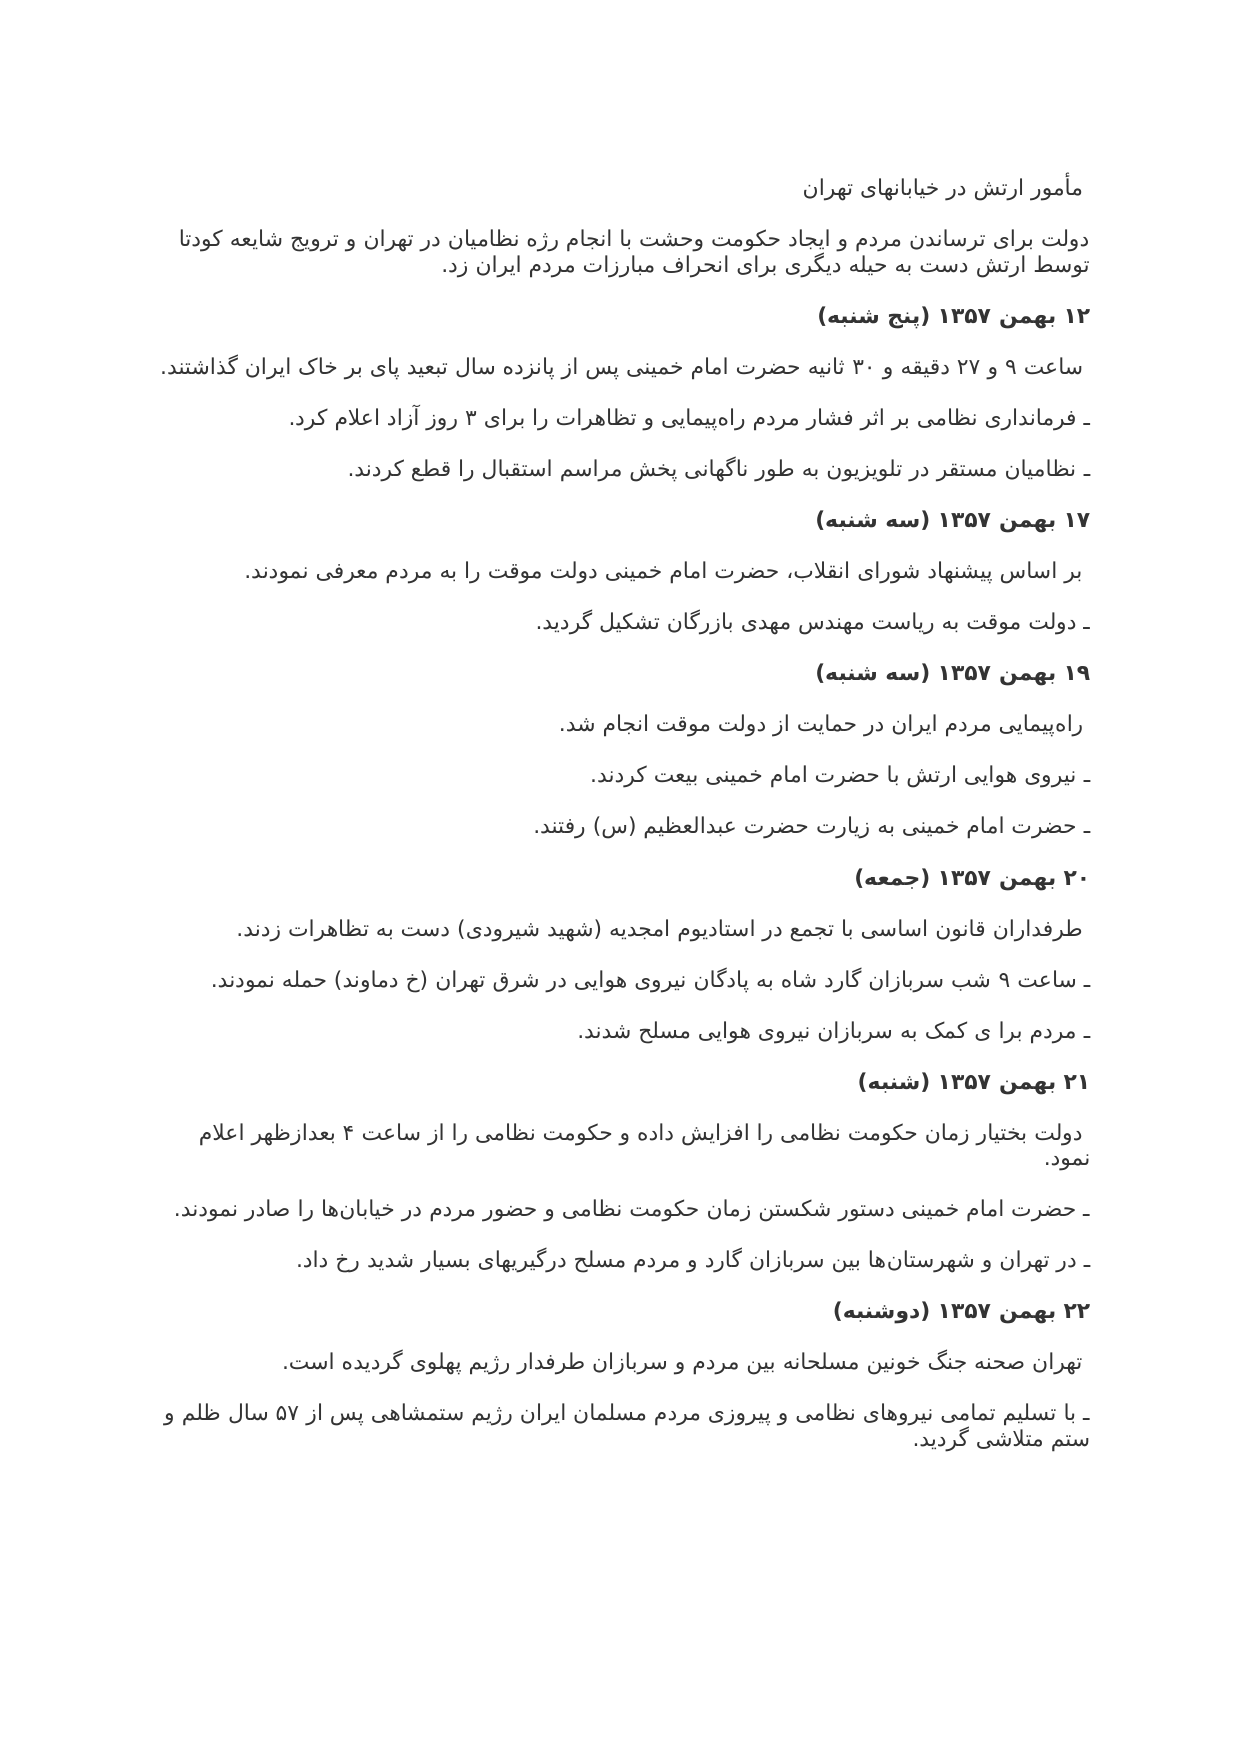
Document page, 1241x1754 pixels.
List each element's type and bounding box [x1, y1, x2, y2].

text [150, 150, 1090, 1452]
